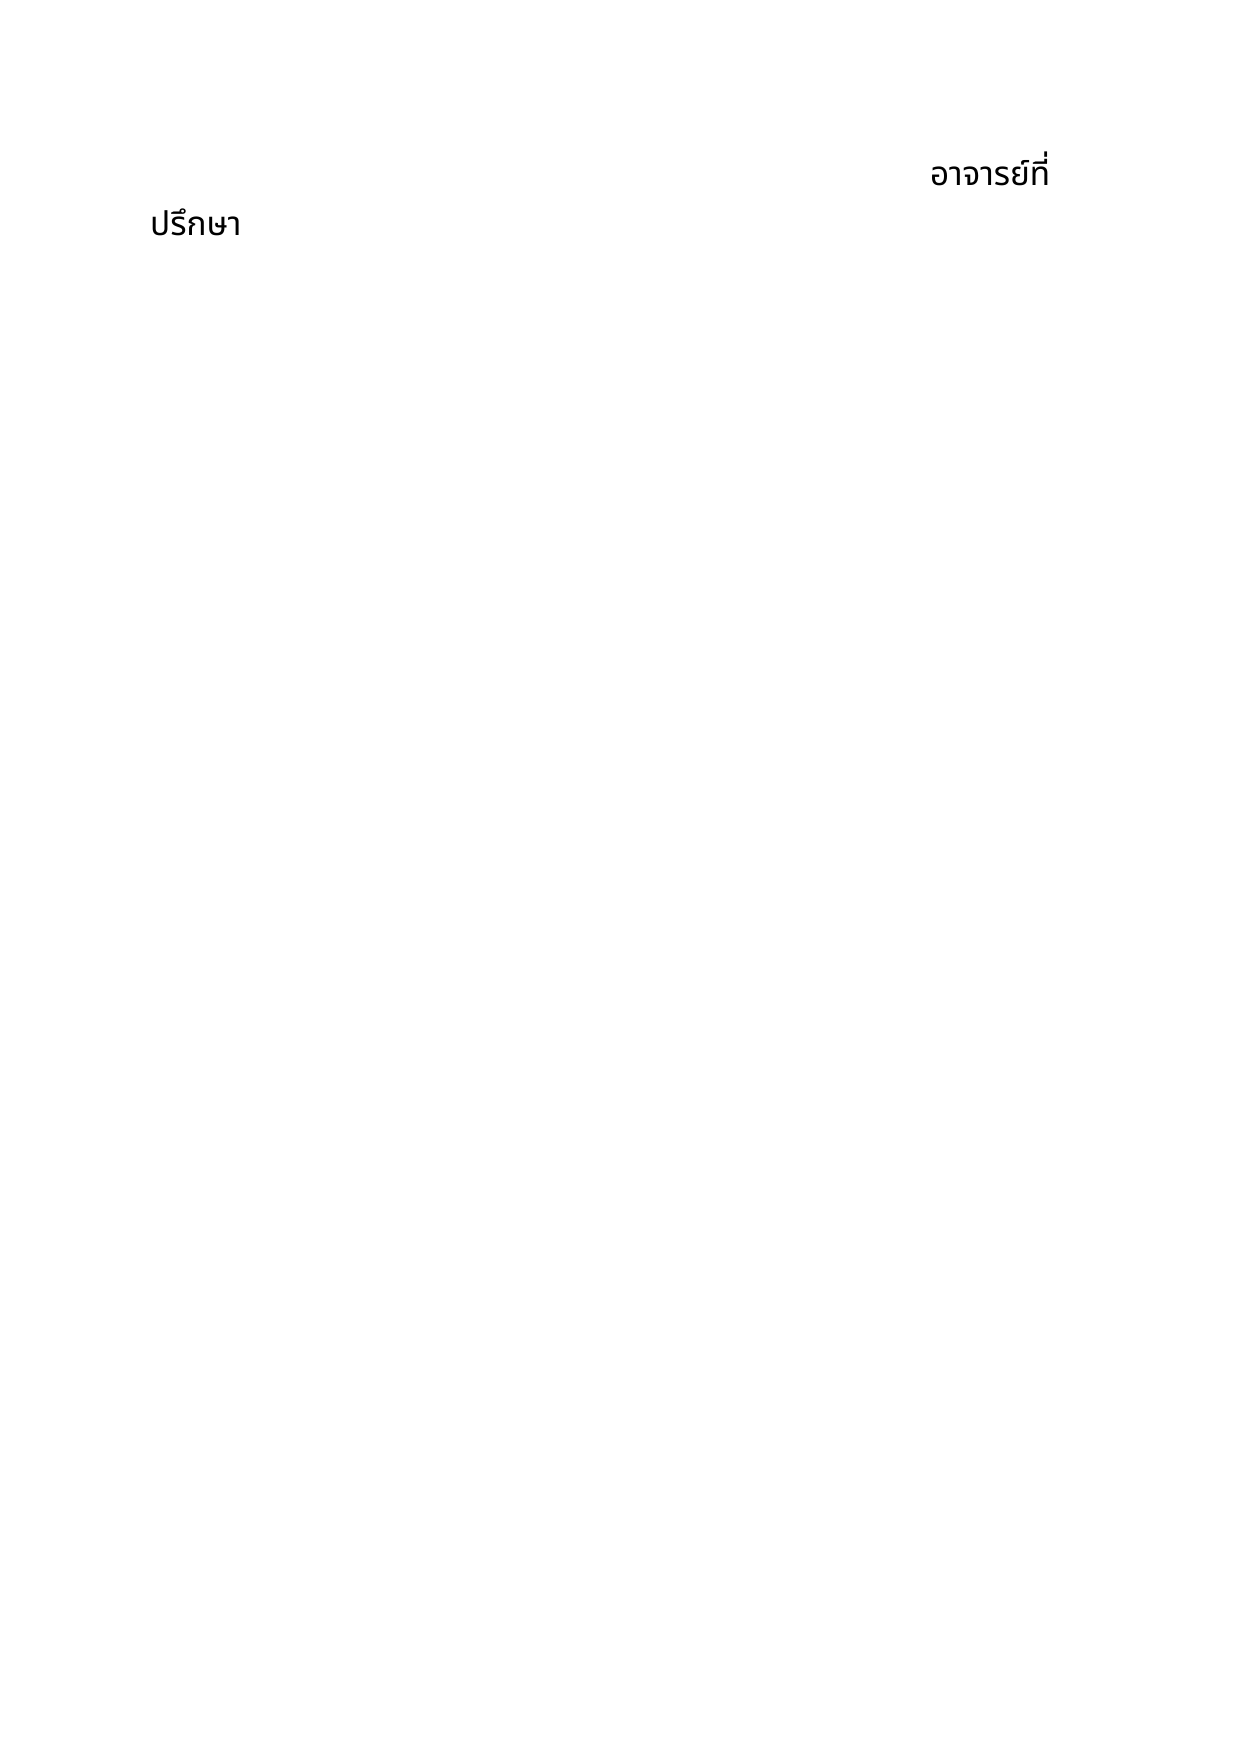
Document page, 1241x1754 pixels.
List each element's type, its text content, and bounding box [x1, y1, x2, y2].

text อาจารย์ที่ปรึกษา [150, 150, 1090, 251]
